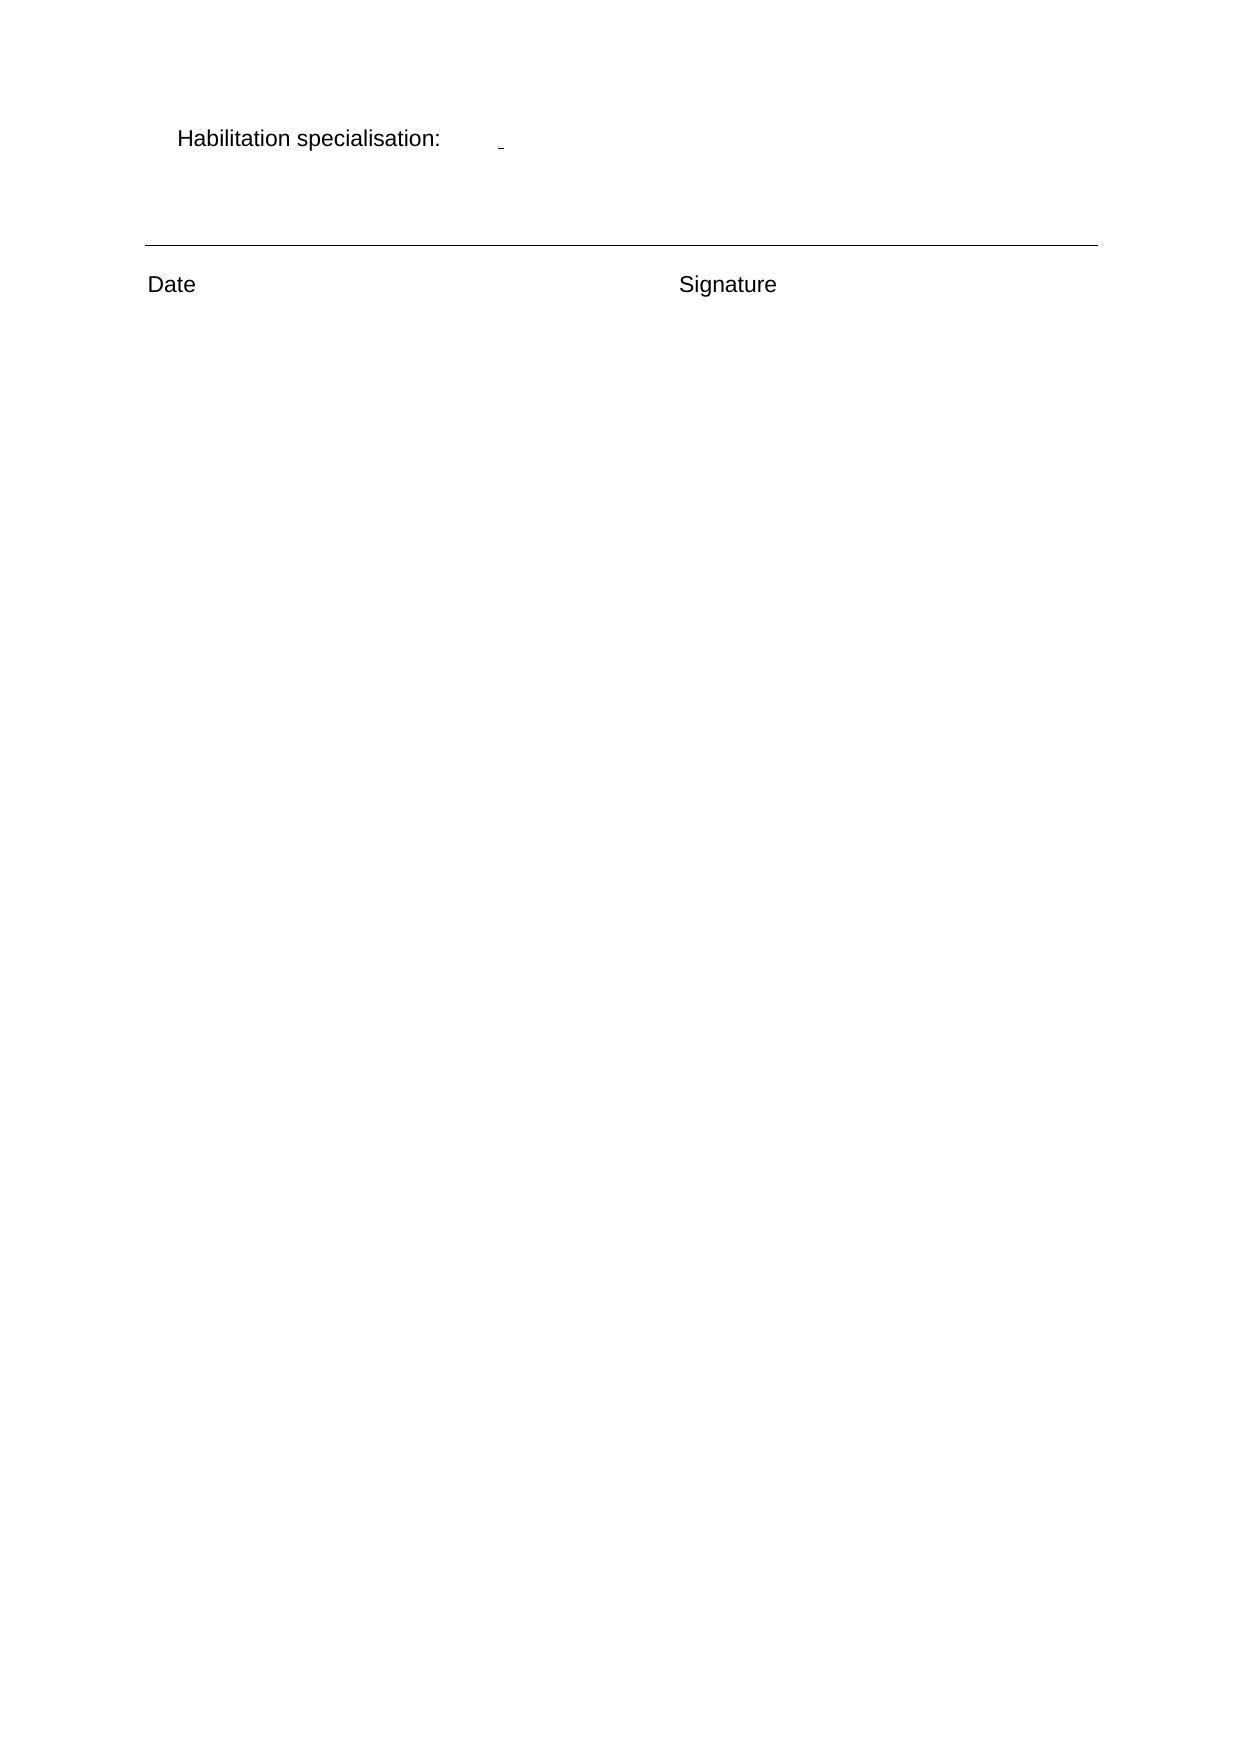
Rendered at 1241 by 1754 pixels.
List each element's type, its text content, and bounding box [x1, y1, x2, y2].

text Date Signature [147, 272, 1107, 298]
text Habilitation specialisation: [177, 125, 1107, 151]
